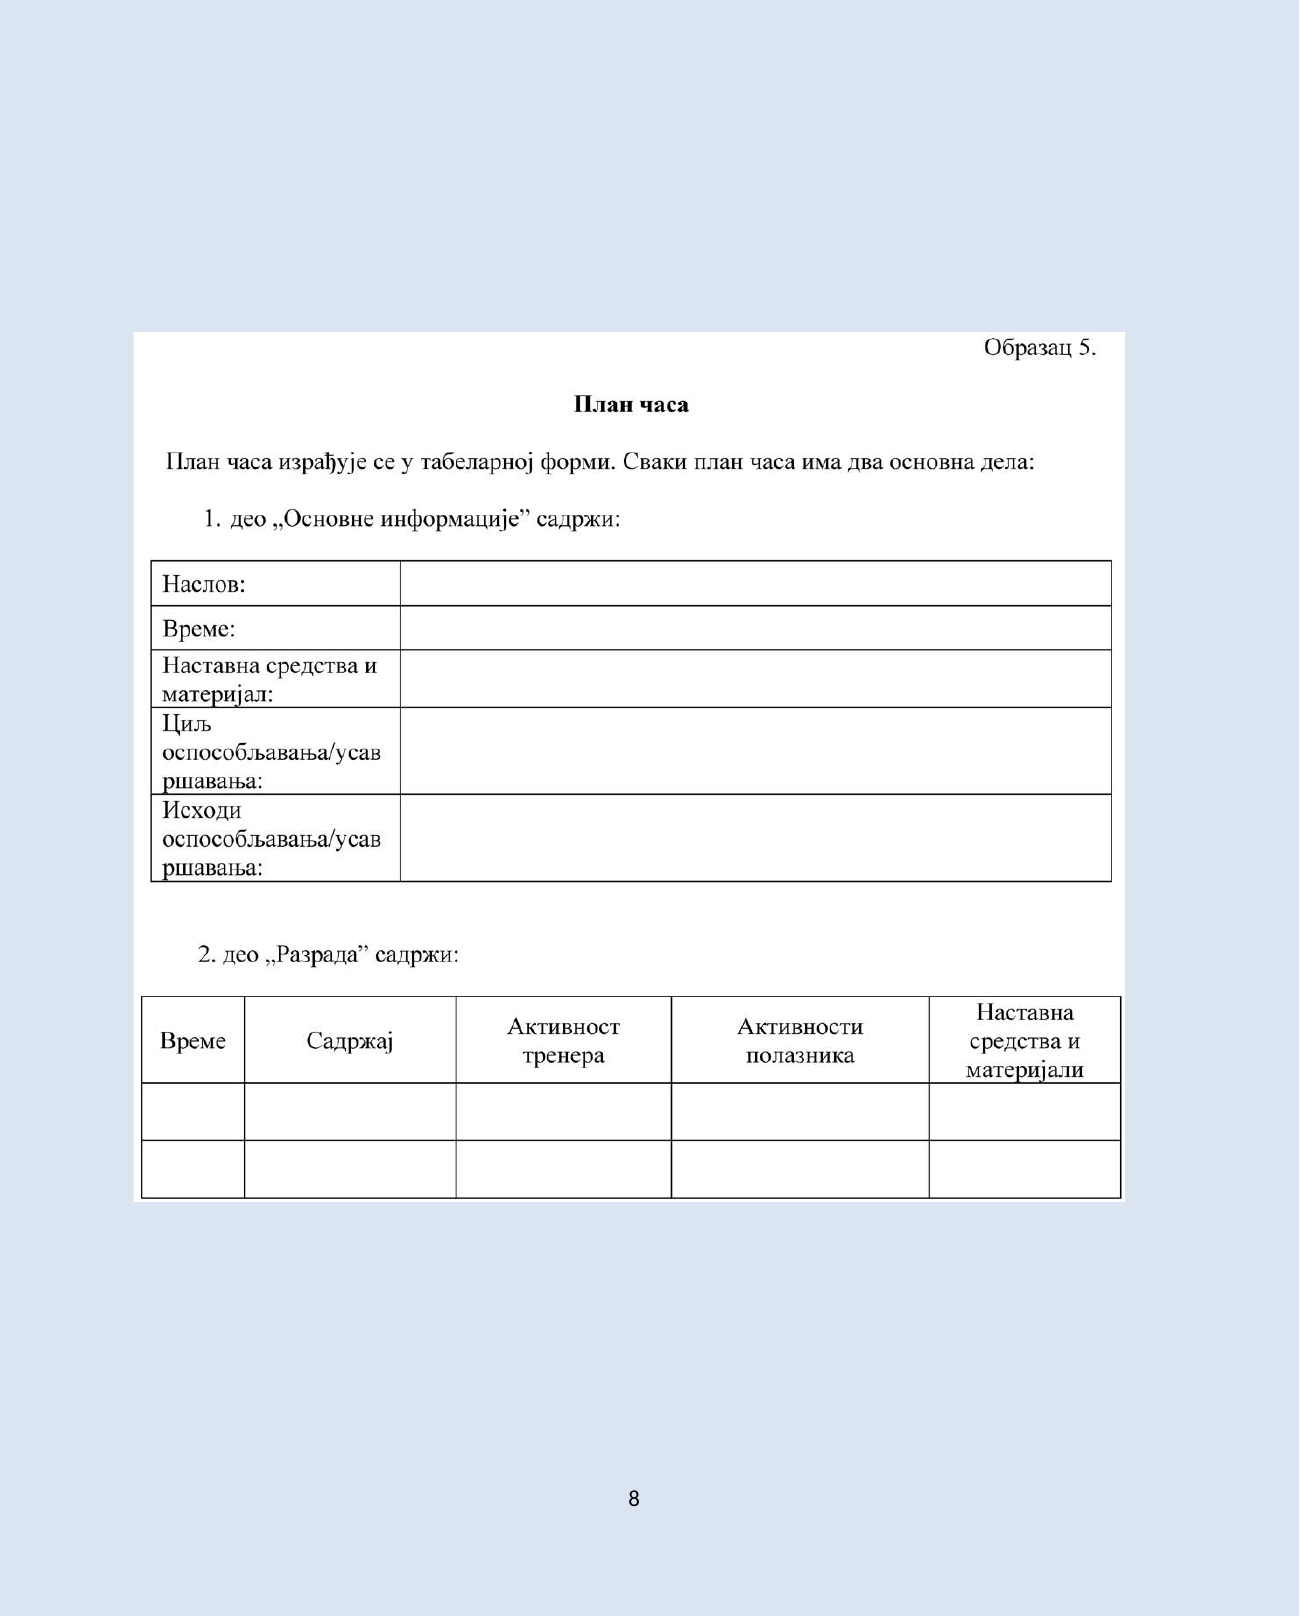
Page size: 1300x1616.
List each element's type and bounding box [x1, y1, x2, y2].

picture [133, 332, 1126, 1202]
